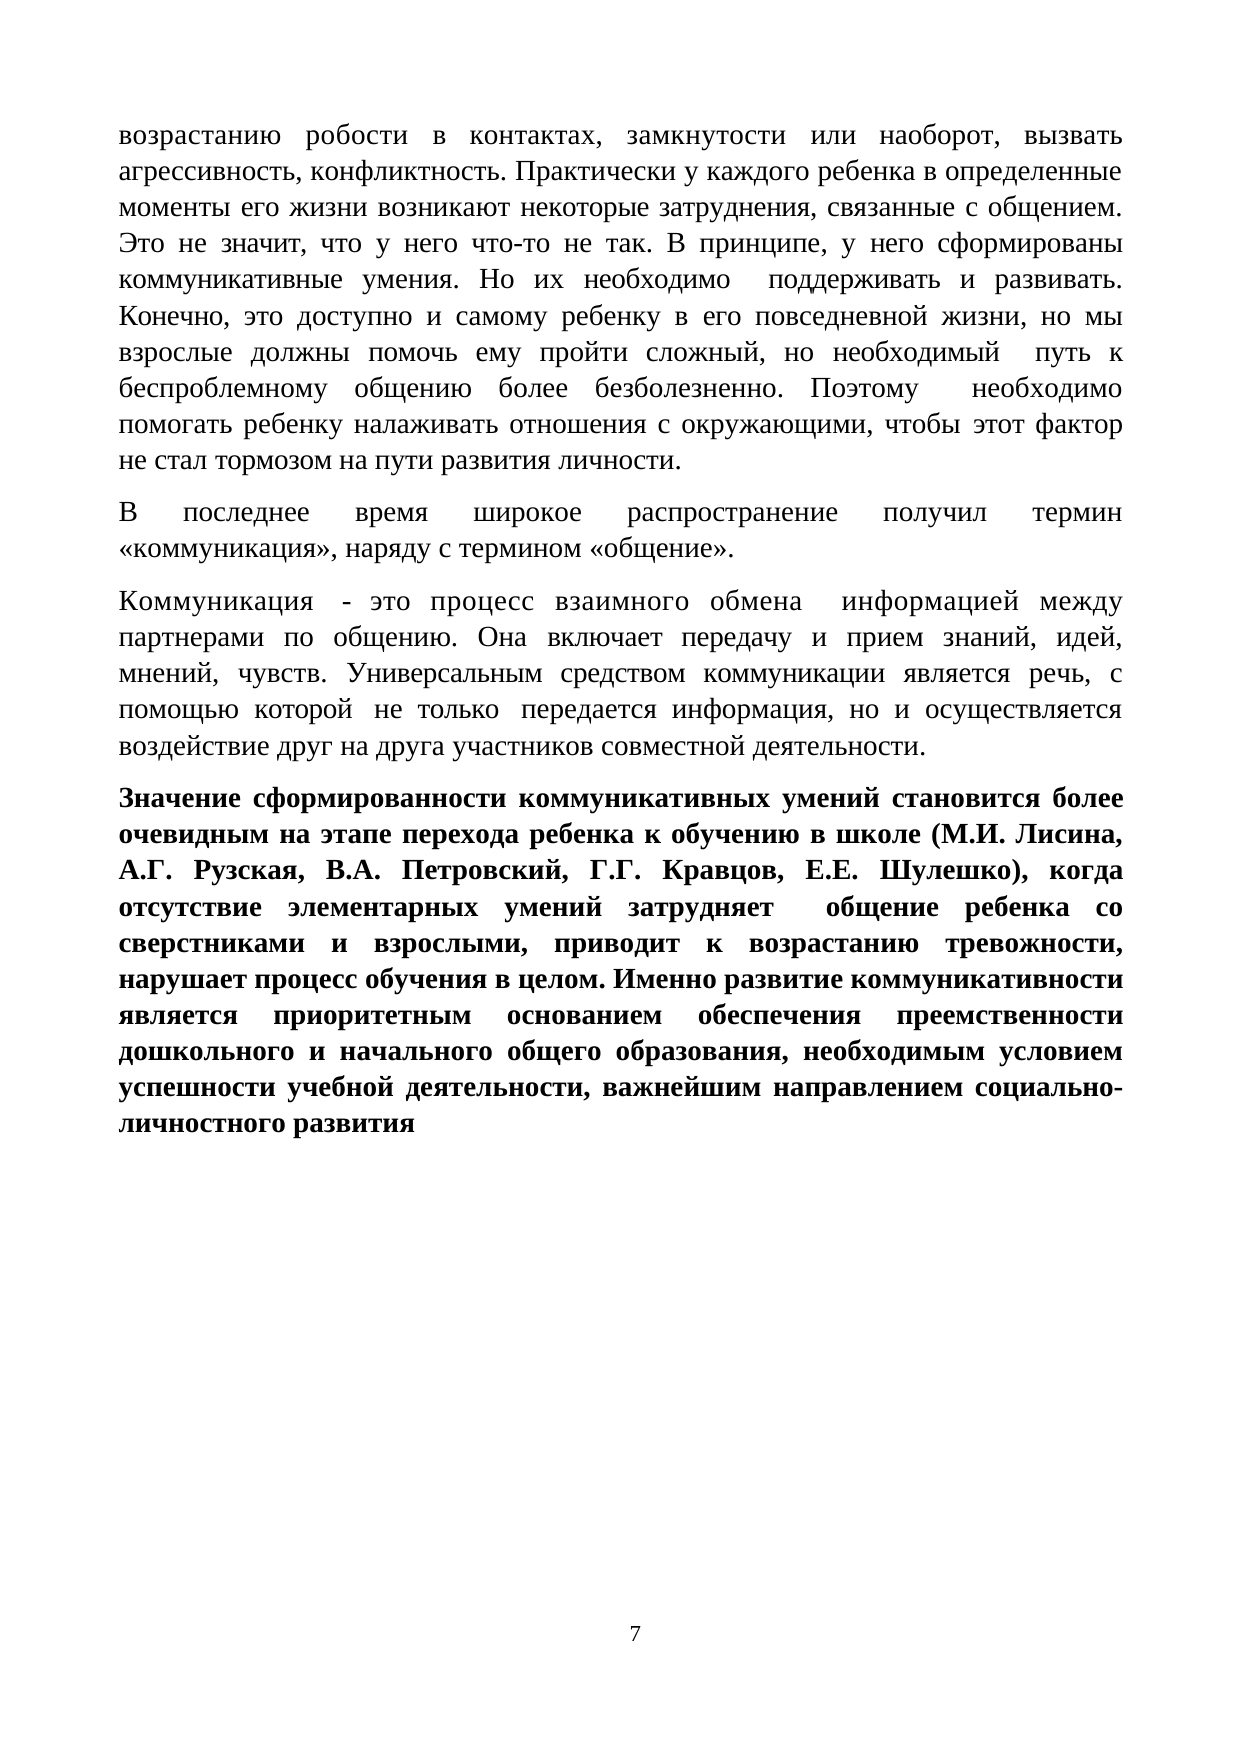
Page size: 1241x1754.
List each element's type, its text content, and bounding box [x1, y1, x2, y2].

text возрастанию робости в контактах, замкнутости или наоборот, вызвать агрессивность, конфликтность. Практически у каждого ребенка в определенные моменты его жизни возникают некоторые затруднения, связанные с общением. Это не значит, что у него что-то не так. В принципе, у него сформированы коммуникативные умения. Но их необходимо поддерживать и развивать. Конечно, это доступно и самому ребенку в его повседневной жизни, но мы взрослые должны помочь ему пройти сложный, но необходимый путь к беспроблемному общению более безболезненно. Поэтому необходимо помогать ребенку налаживать отношения с окружающими, чтобы этот фактор не стал тормозом на пути развития личности. [118, 117, 1123, 476]
text Коммуникация - это процесс взаимного обмена информацией между партнерами по общению. Она включает передачу и прием знаний, идей, мнений, чувств. Универсальным средством коммуникации является речь, с помощью которой не только передается информация, но и осуществляется воздействие друг на друга участников совместной деятельности. [118, 583, 1123, 761]
text В последнее время широкое распространение получил термин «коммуникация», наряду с термином «общение». [118, 494, 1123, 564]
subtitle Значение сформированности коммуникативных умений становится более очевидным на этапе перехода ребенка к обучению в школе (М.И. Лисина, А.Г. Рузская, В.А. Петровский, Г.Г. Кравцов, Е.Е. Шулешко), когда отсутствие элементарных умений затрудняет общение ребенка со сверстниками и взрослыми, приводит к возрастанию тревожности, нарушает процесс обучения в целом. Именно развитие коммуникативности является приоритетным основанием обеспечения преемственности дошкольного и начального общего образования, необходимым условием успешности учебной деятельности, важнейшим направлением социально- личностного развития [118, 780, 1124, 1139]
